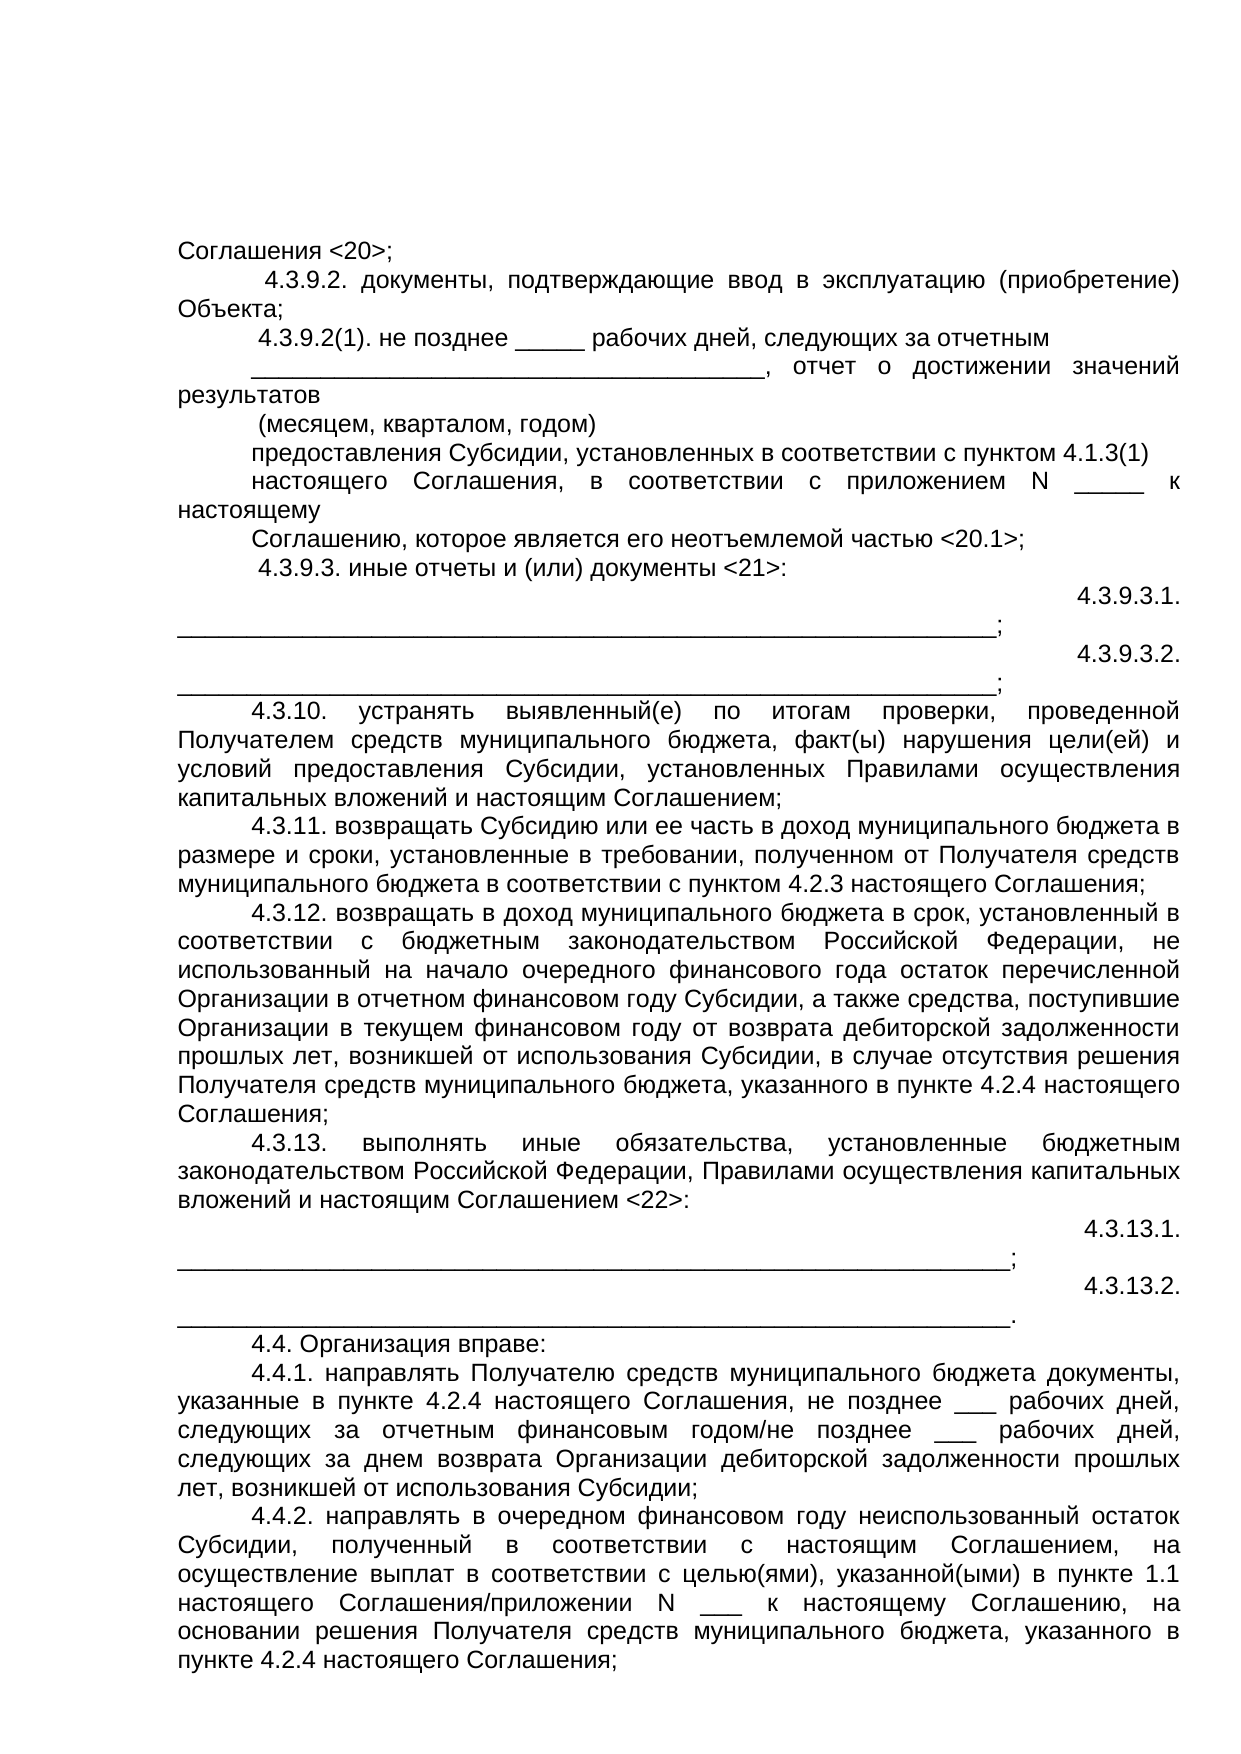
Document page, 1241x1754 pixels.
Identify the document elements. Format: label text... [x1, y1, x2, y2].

text 4.3.9.3.2. ___________________________________________________________; [177, 639, 1181, 696]
text 4.3.9.2. документы, подтверждающие ввод в эксплуатацию (приобретение) Объекта; [177, 265, 1181, 322]
text 4.3.11. возвращать Субсидию или ее часть в доход муниципального бюджета в размере и сроки, установленные в требовании, полученном от Получателя средств муниципального бюджета в соответствии с пунктом 4.2.3 настоящего Соглашения; [177, 811, 1181, 897]
text 4.4.1. направлять Получателю средств муниципального бюджета документы, указанные в пункте 4.2.4 настоящего Соглашения, не позднее ___ рабочих дней, следующих за отчетным финансовым годом/не позднее ___ рабочих дней, следующих за днем возврата Организации дебиторской задолженности прошлых лет, возникшей от использования Субсидии; [177, 1357, 1181, 1501]
text 4.4.2. направлять в очередном финансовом году неиспользованный остаток Субсидии, полученный в соответствии с настоящим Соглашением, на осуществление выплат в соответствии с целью(ями), указанной(ыми) в пункте 1.1 настоящего Соглашения/приложении N ___ к настоящему Соглашению, на основании решения Получателя средств муниципального бюджета, указанного в пункте 4.2.4 настоящего Соглашения; [177, 1501, 1181, 1674]
text 4.3.10. устранять выявленный(е) по итогам проверки, проведенной Получателем средств муниципального бюджета, факт(ы) нарушения цели(ей) и условий предоставления Субсидии, установленных Правилами осуществления капитальных вложений и настоящим Соглашением; [177, 696, 1181, 811]
text Соглашению, которое является его неотъемлемой частью <20.1>; [177, 524, 1181, 552]
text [177, 236, 1181, 265]
text _____________________________________, отчет о достижении значений результатов [177, 351, 1181, 409]
text 4.3.9.2(1). не позднее _____ рабочих дней, следующих за отчетным [177, 322, 1181, 351]
text (месяцем, кварталом, годом) [177, 409, 1181, 437]
text 4.3.13.2. ____________________________________________________________. [177, 1271, 1181, 1329]
text 4.3.13. выполнять иные обязательства, установленные бюджетным законодательством Российской Федерации, Правилами осуществления капитальных вложений и настоящим Соглашением <22>: [177, 1127, 1181, 1214]
text 4.3.12. возвращать в доход муниципального бюджета в срок, установленный в соответствии с бюджетным законодательством Российской Федерации, не использованный на начало очередного финансового года остаток перечисленной Организации в отчетном финансовом году Субсидии, а также средства, поступившие Организации в текущем финансовом году от возврата дебиторской задолженности прошлых лет, возникшей от использования Субсидии, в случае отсутствия решения Получателя средств муниципального бюджета, указанного в пункте 4.2.4 настоящего Соглашения; [177, 897, 1181, 1127]
text 4.3.9.3. иные отчеты и (или) документы <21>: [177, 552, 1181, 581]
text 4.4. Организация вправе: [177, 1329, 1181, 1357]
text 4.3.13.1. ____________________________________________________________; [177, 1214, 1181, 1271]
text настоящего Соглашения, в соответствии с приложением N _____ к настоящему [177, 466, 1181, 524]
text предоставления Субсидии, установленных в соответствии с пунктом 4.1.3(1) [177, 437, 1181, 466]
text 4.3.9.3.1. ___________________________________________________________; [177, 581, 1181, 639]
